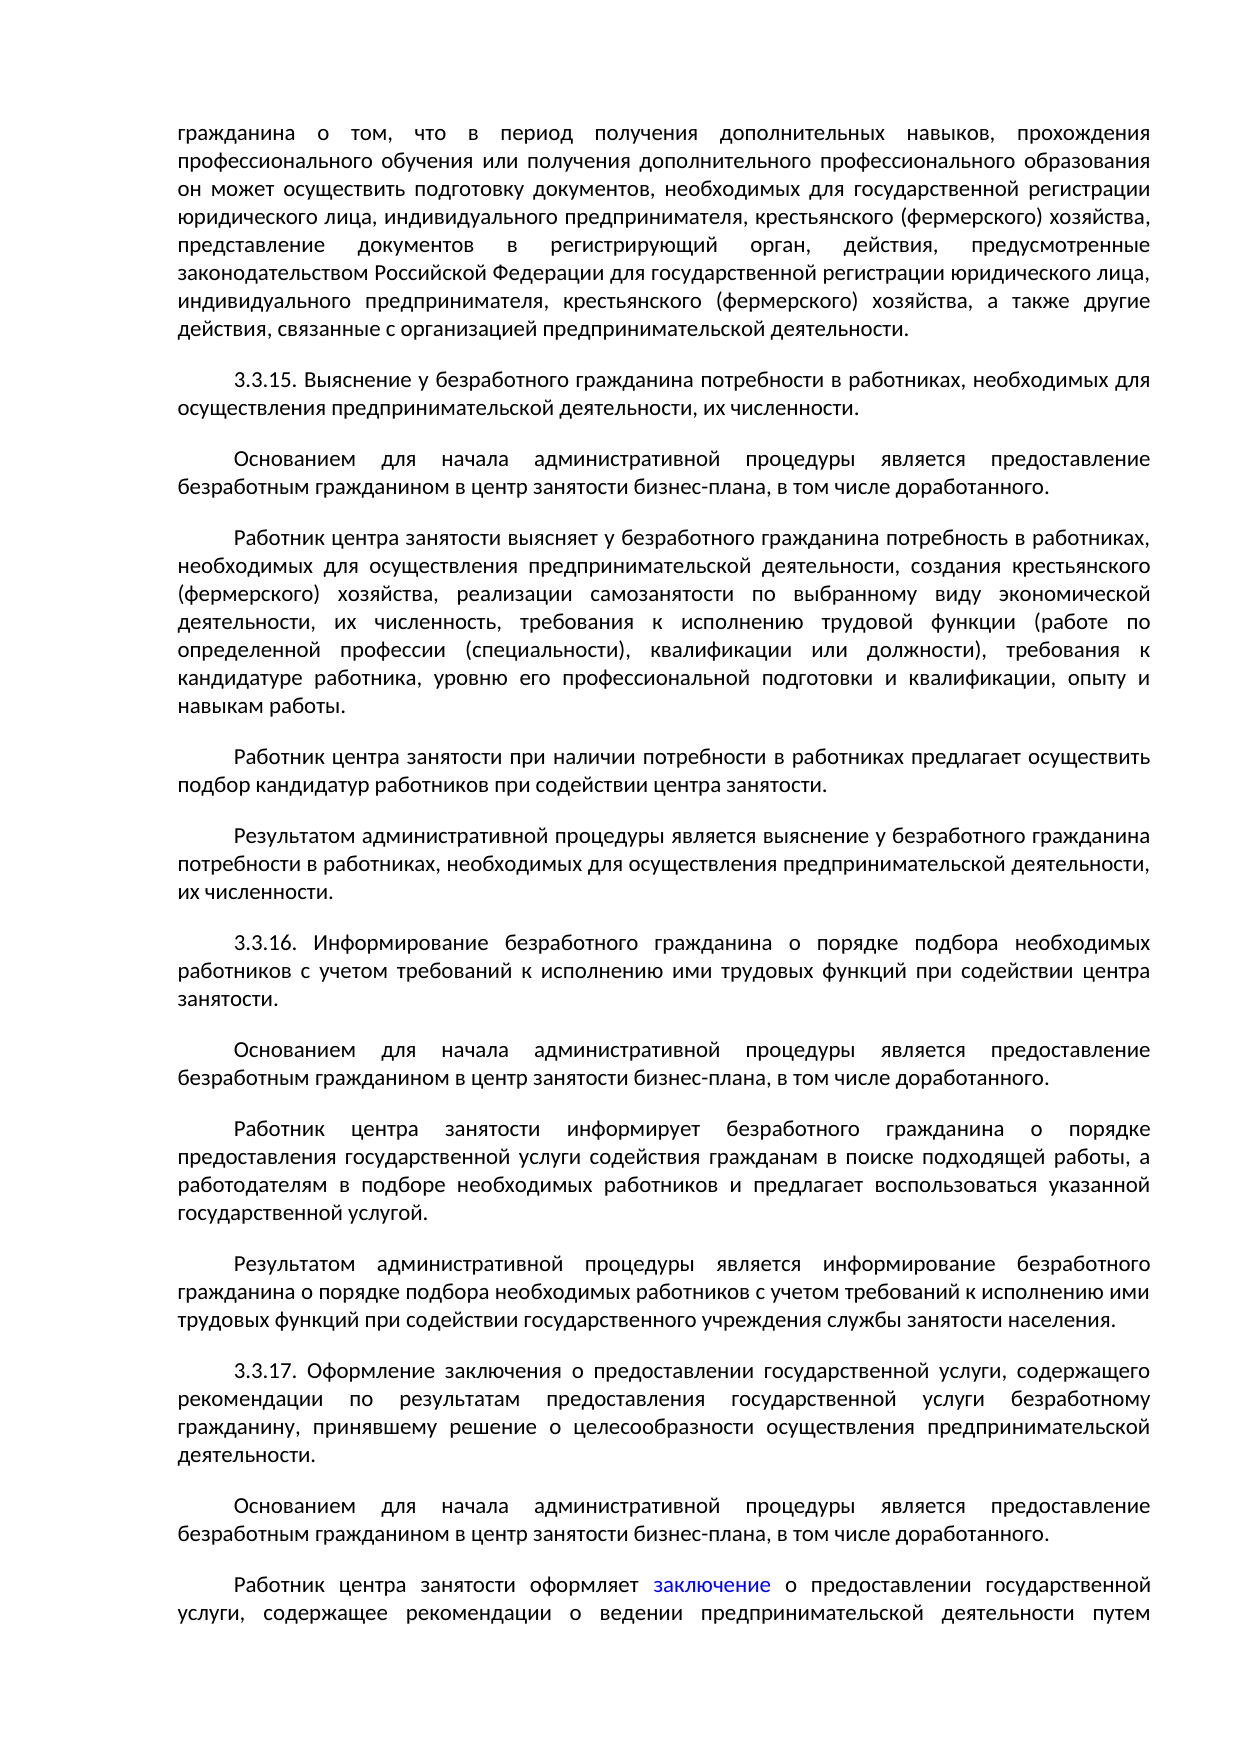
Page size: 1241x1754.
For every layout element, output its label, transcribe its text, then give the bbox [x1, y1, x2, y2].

text 3.3.15. Выяснение у безработного гражданина потребности в работниках, необходимых для осуществления предпринимательской деятельности, их численности. [177, 365, 1152, 421]
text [177, 1570, 1152, 1626]
text Основанием для начала административной процедуры является предоставление безработным гражданином в центр занятости бизнес-плана, в том числе доработанного. [177, 444, 1152, 500]
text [177, 118, 1152, 342]
text 3.3.16. Информирование безработного гражданина о порядке подбора необходимых работников с учетом требований к исполнению ими трудовых функций при содействии центра занятости. [177, 928, 1152, 1012]
text 3.3.17. Оформление заключения о предоставлении государственной услуги, содержащего рекомендации по результатам предоставления государственной услуги безработному гражданину, принявшему решение о целесообразности осуществления предпринимательской деятельности. [177, 1356, 1152, 1468]
text Основанием для начала административной процедуры является предоставление безработным гражданином в центр занятости бизнес-плана, в том числе доработанного. [177, 1491, 1152, 1547]
text Работник центра занятости при наличии потребности в работниках предлагает осуществить подбор кандидатур работников при содействии центра занятости. [177, 742, 1152, 798]
text Работник центра занятости информирует безработного гражданина о порядке предоставления государственной услуги содействия гражданам в поиске подходящей работы, а работодателям в подборе необходимых работников и предлагает воспользоваться указанной государственной услугой. [177, 1114, 1152, 1226]
text Работник центра занятости выясняет у безработного гражданина потребность в работниках, необходимых для осуществления предпринимательской деятельности, создания крестьянского (фермерского) хозяйства, реализации самозанятости по выбранному виду экономической деятельности, их численность, требования к исполнению трудовой функции (работе по определенной профессии (специальности), квалификации или должности), требования к кандидатуре работника, уровню его профессиональной подготовки и квалификации, опыту и навыкам работы. [177, 523, 1152, 719]
text Основанием для начала административной процедуры является предоставление безработным гражданином в центр занятости бизнес-плана, в том числе доработанного. [177, 1035, 1152, 1091]
text Результатом административной процедуры является информирование безработного гражданина о порядке подбора необходимых работников с учетом требований к исполнению ими трудовых функций при содействии государственного учреждения службы занятости населения. [177, 1249, 1152, 1333]
text Результатом административной процедуры является выяснение у безработного гражданина потребности в работниках, необходимых для осуществления предпринимательской деятельности, их численности. [177, 821, 1152, 905]
